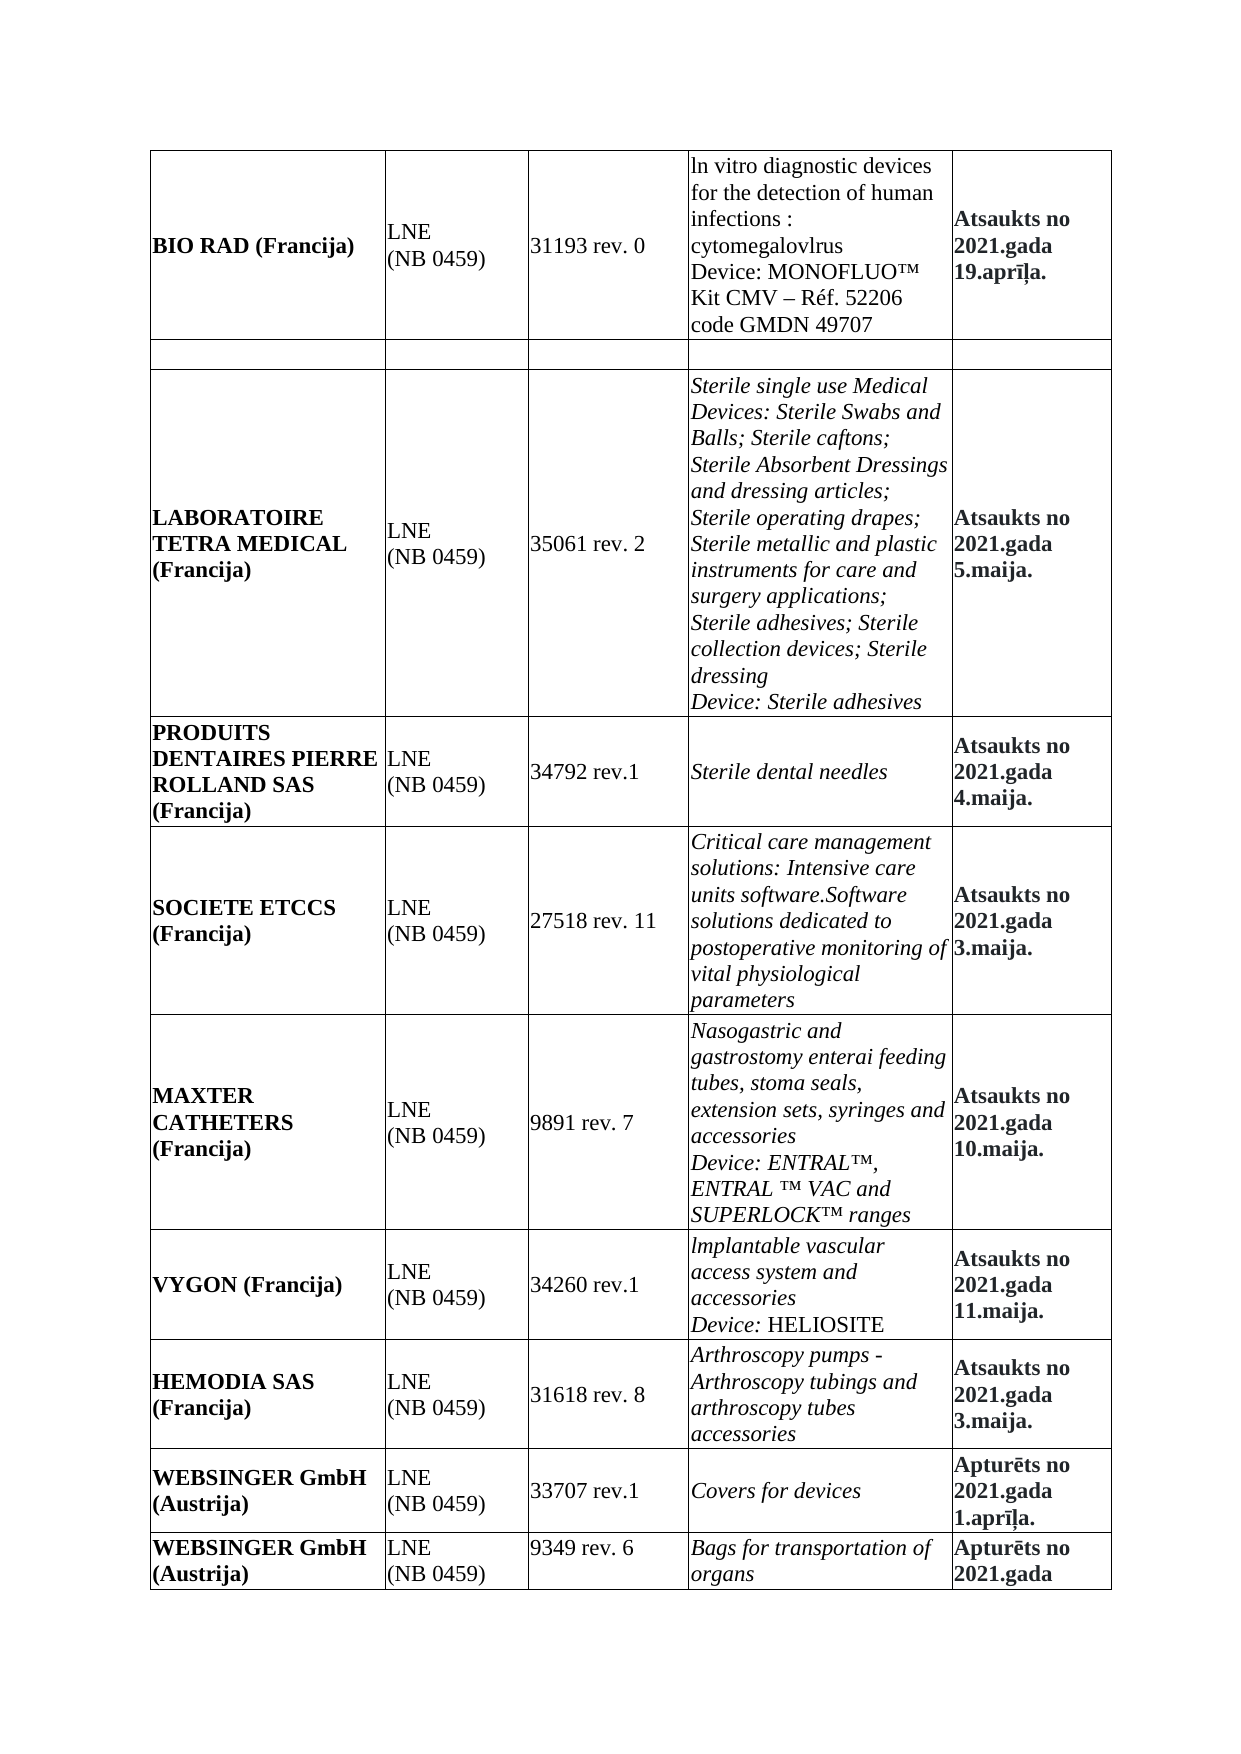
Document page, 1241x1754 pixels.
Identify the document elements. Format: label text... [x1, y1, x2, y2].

table_cell Arthroscopy pumps - Arthroscopy tubings and arthroscopy tubes accessories [689, 1340, 952, 1448]
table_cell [953, 1533, 1111, 1588]
table_cell LNE (NB 0459) [386, 370, 528, 716]
table_cell VYGON (Francija) [151, 1230, 385, 1339]
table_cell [689, 1533, 952, 1588]
table_cell LNE (NB 0459) [386, 1015, 528, 1229]
table_cell 27518 rev. 11 [529, 827, 688, 1014]
table_cell 35061 rev. 2 [529, 370, 688, 716]
table_cell [529, 340, 688, 369]
table_cell LNE (NB 0459) [386, 827, 528, 1014]
table_cell LNE (NB 0459) [386, 717, 528, 826]
table_cell LNE (NB 0459) [386, 151, 528, 339]
table_cell 34260 rev.1 [529, 1230, 688, 1339]
table_cell LNE (NB 0459) [386, 1340, 528, 1448]
table_cell Sterile single use Medical Devices: Sterile Swabs and Balls; Sterile caftons; Sterile Absorbent Dressings and dressing articles; Sterile operating drapes; Sterile metallic and plastic instruments for care and surgery applications; Sterile adhesives; Sterile collection devices; Sterile dressing Device: Sterile adhesives [689, 370, 952, 716]
table_cell PRODUITS DENTAIRES PIERRE ROLLAND SAS (Francija) [151, 717, 385, 826]
table_cell LNE (NB 0459) [386, 1230, 528, 1339]
table_cell Nasogastric and gastrostomy enterai feeding tubes, stoma seals, extension sets, syringes and accessories Device: ENTRAL™, ENTRAL ™ VAC and SUPERLOCK™ ranges [689, 1015, 952, 1229]
table_cell 33707 rev.1 [529, 1449, 688, 1532]
table_cell Atsaukts no 2021.gada 4.maija. [953, 717, 1111, 826]
table_cell BIO RAD (Francija) [151, 151, 385, 339]
table_cell Sterile dental needles [689, 717, 952, 826]
table_cell [151, 340, 385, 369]
table_cell SOCIETE ETCCS (Francija) [151, 827, 385, 1014]
table_cell Critical care management solutions: Intensive care units software.Software solutions dedicated to postoperative monitoring of vital physiological parameters [689, 827, 952, 1014]
table_cell LNE (NB 0459) [386, 1533, 528, 1588]
table_cell WEBSINGER GmbH (Austrija) [151, 1449, 385, 1532]
table_cell [689, 340, 952, 369]
table_cell ln vitro diagnostic devices for the detection of human infections : cytomegalovlrus Device: MONOFLUO™ Kit CMV – Réf. 52206 code GMDN 49707 [689, 151, 952, 339]
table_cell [151, 1533, 385, 1588]
table_cell Atsaukts no 2021.gada 3.maija. [953, 1340, 1111, 1448]
table_cell LNE (NB 0459) [386, 1449, 528, 1532]
table_cell MAXTER CATHETERS (Francija) [151, 1015, 385, 1229]
table_cell Atsaukts no 2021.gada 11.maija. [953, 1230, 1111, 1339]
table_cell [386, 340, 528, 369]
table_cell [953, 340, 1111, 369]
table_cell 31618 rev. 8 [529, 1340, 688, 1448]
table_cell HEMODIA SAS (Francija) [151, 1340, 385, 1448]
table_cell Atsaukts no 2021.gada 3.maija. [953, 827, 1111, 1014]
table_cell 9891 rev. 7 [529, 1015, 688, 1229]
table_cell Covers for devices [689, 1449, 952, 1532]
table_cell LABORATOIRE TETRA MEDICAL (Francija) [151, 370, 385, 716]
table_cell 34792 rev.1 [529, 717, 688, 826]
table_cell Atsaukts no 2021.gada 19.aprīļa. [953, 151, 1111, 339]
table_cell lmplantable vascular access system and accessories Device: HELIOSITE [689, 1230, 952, 1339]
table_cell Apturēts no 2021.gada 1.aprīļa. [953, 1449, 1111, 1532]
table_cell Atsaukts no 2021.gada 10.maija. [953, 1015, 1111, 1229]
table_cell Atsaukts no 2021.gada 5.maija. [953, 370, 1111, 716]
table_cell 31193 rev. 0 [529, 151, 688, 339]
table_cell 9349 rev. 6 [529, 1533, 688, 1588]
